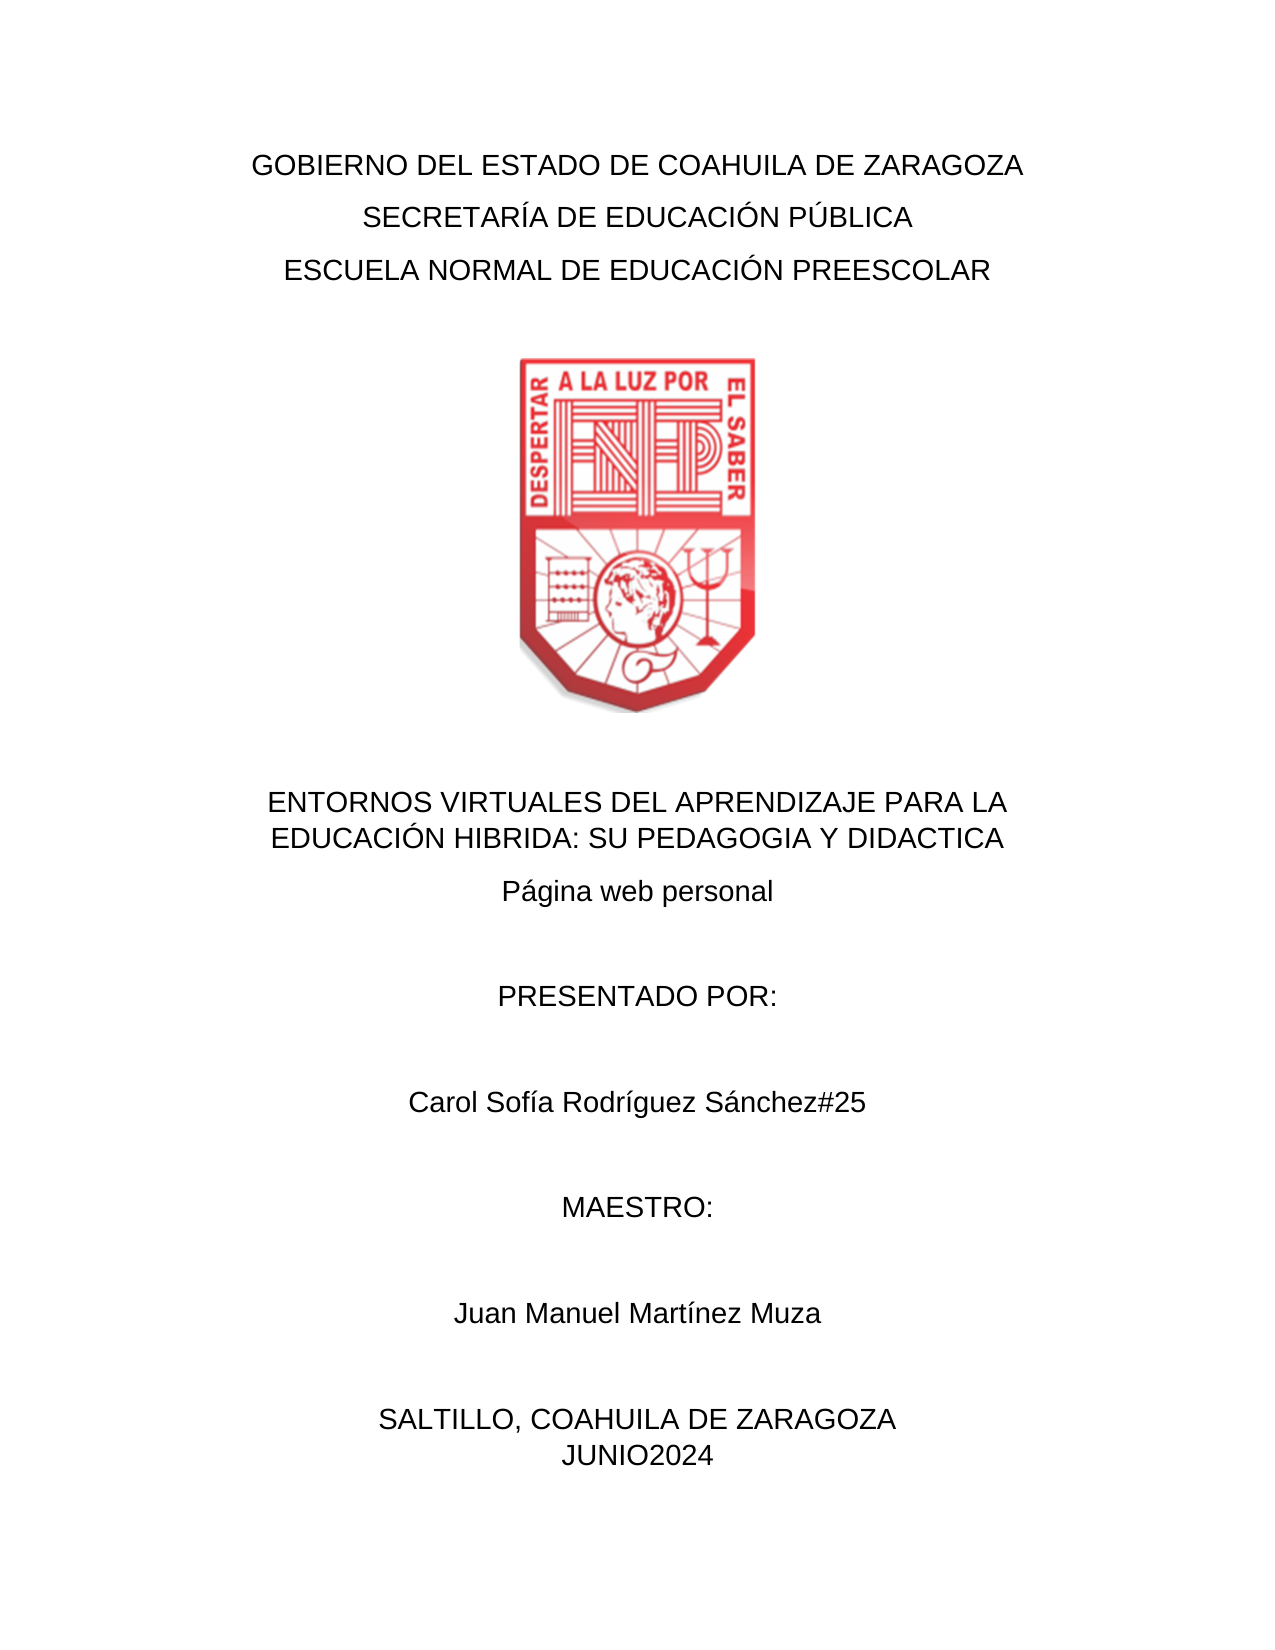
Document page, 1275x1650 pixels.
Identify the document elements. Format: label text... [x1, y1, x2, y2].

text Juan Manuel Martínez Muza [177, 1296, 1098, 1329]
text GOBIERNO DEL ESTADO DE COAHUILA DE ZARAGOZA [177, 148, 1098, 181]
text Página web personal [177, 873, 1098, 907]
picture [519, 358, 756, 713]
text ESCUELA NORMAL DE EDUCACIÓN PREESCOLAR [177, 253, 1098, 287]
text MAESTRO: [177, 1190, 1098, 1224]
text Carol Sofía Rodríguez Sánchez#25 [177, 1085, 1098, 1118]
text ENTORNOS VIRTUALES DEL APRENDIZAJE PARA LA EDUCACIÓN HIBRIDA: SU PEDAGOGIA Y DIDACTICA [177, 784, 1098, 854]
text SALTILLO, COAHUILA DE ZARAGOZA JUNIO2024 [177, 1402, 1098, 1471]
text SECRETARÍA DE EDUCACIÓN PÚBLICA [177, 200, 1098, 234]
text PRESENTADO POR: [177, 979, 1098, 1013]
